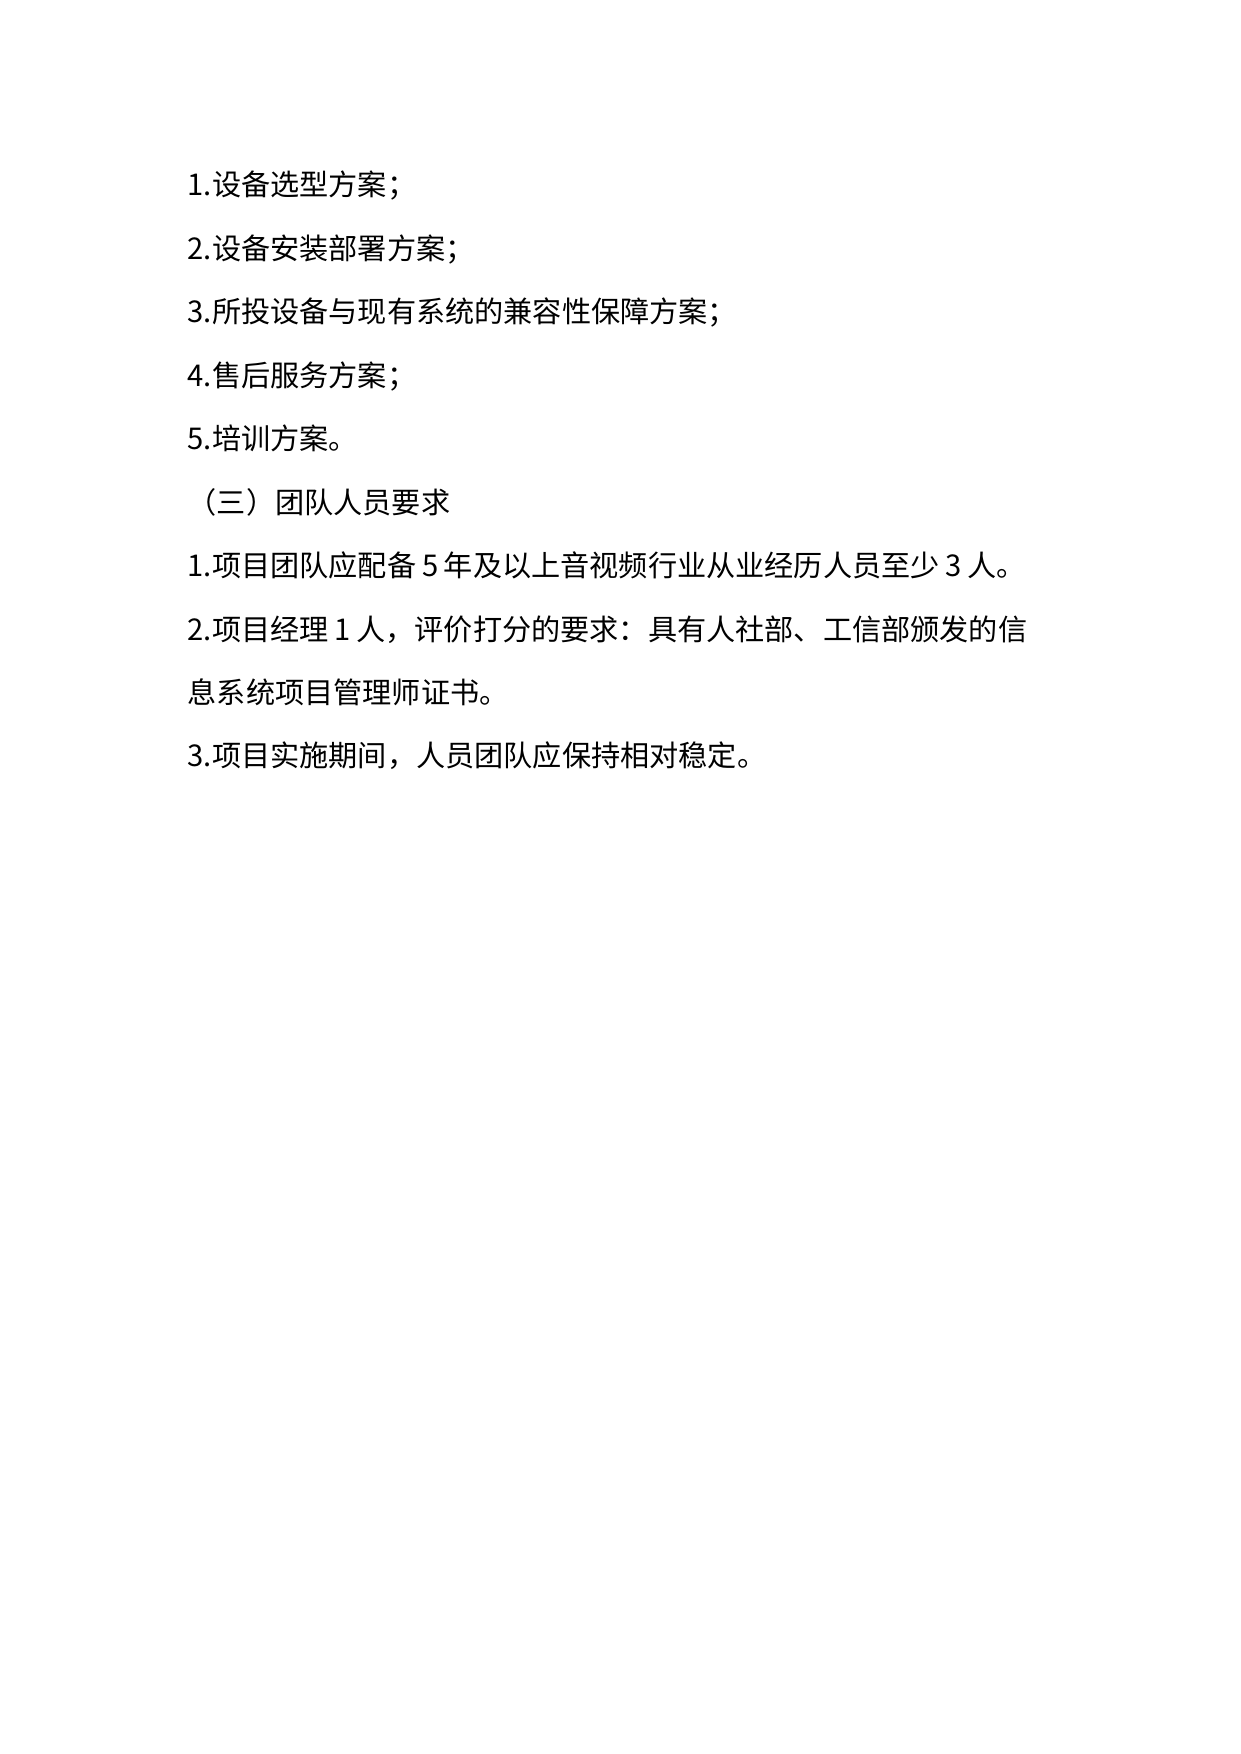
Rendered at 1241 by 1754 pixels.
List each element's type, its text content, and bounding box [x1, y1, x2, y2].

list 4.售后服务方案； [187, 352, 1053, 394]
list 1.项目团队应配备5年及以上音视频行业从业经历人员至少3人。 [187, 543, 1053, 585]
list 5.培训方案。 [187, 416, 1053, 458]
list 3.所投设备与现有系统的兼容性保障方案； [187, 289, 1053, 331]
list 2.项目经理1人，评价打分的要求：具有人社部、工信部颁发的信息系统项目管理师证书。 [187, 606, 1053, 712]
list （三）团队人员要求 [187, 479, 1053, 521]
list 2.设备安装部署方案； [187, 225, 1053, 268]
list 3.项目实施期间，人员团队应保持相对稳定。 [187, 733, 1053, 775]
list 1.设备选型方案； [187, 162, 1053, 204]
